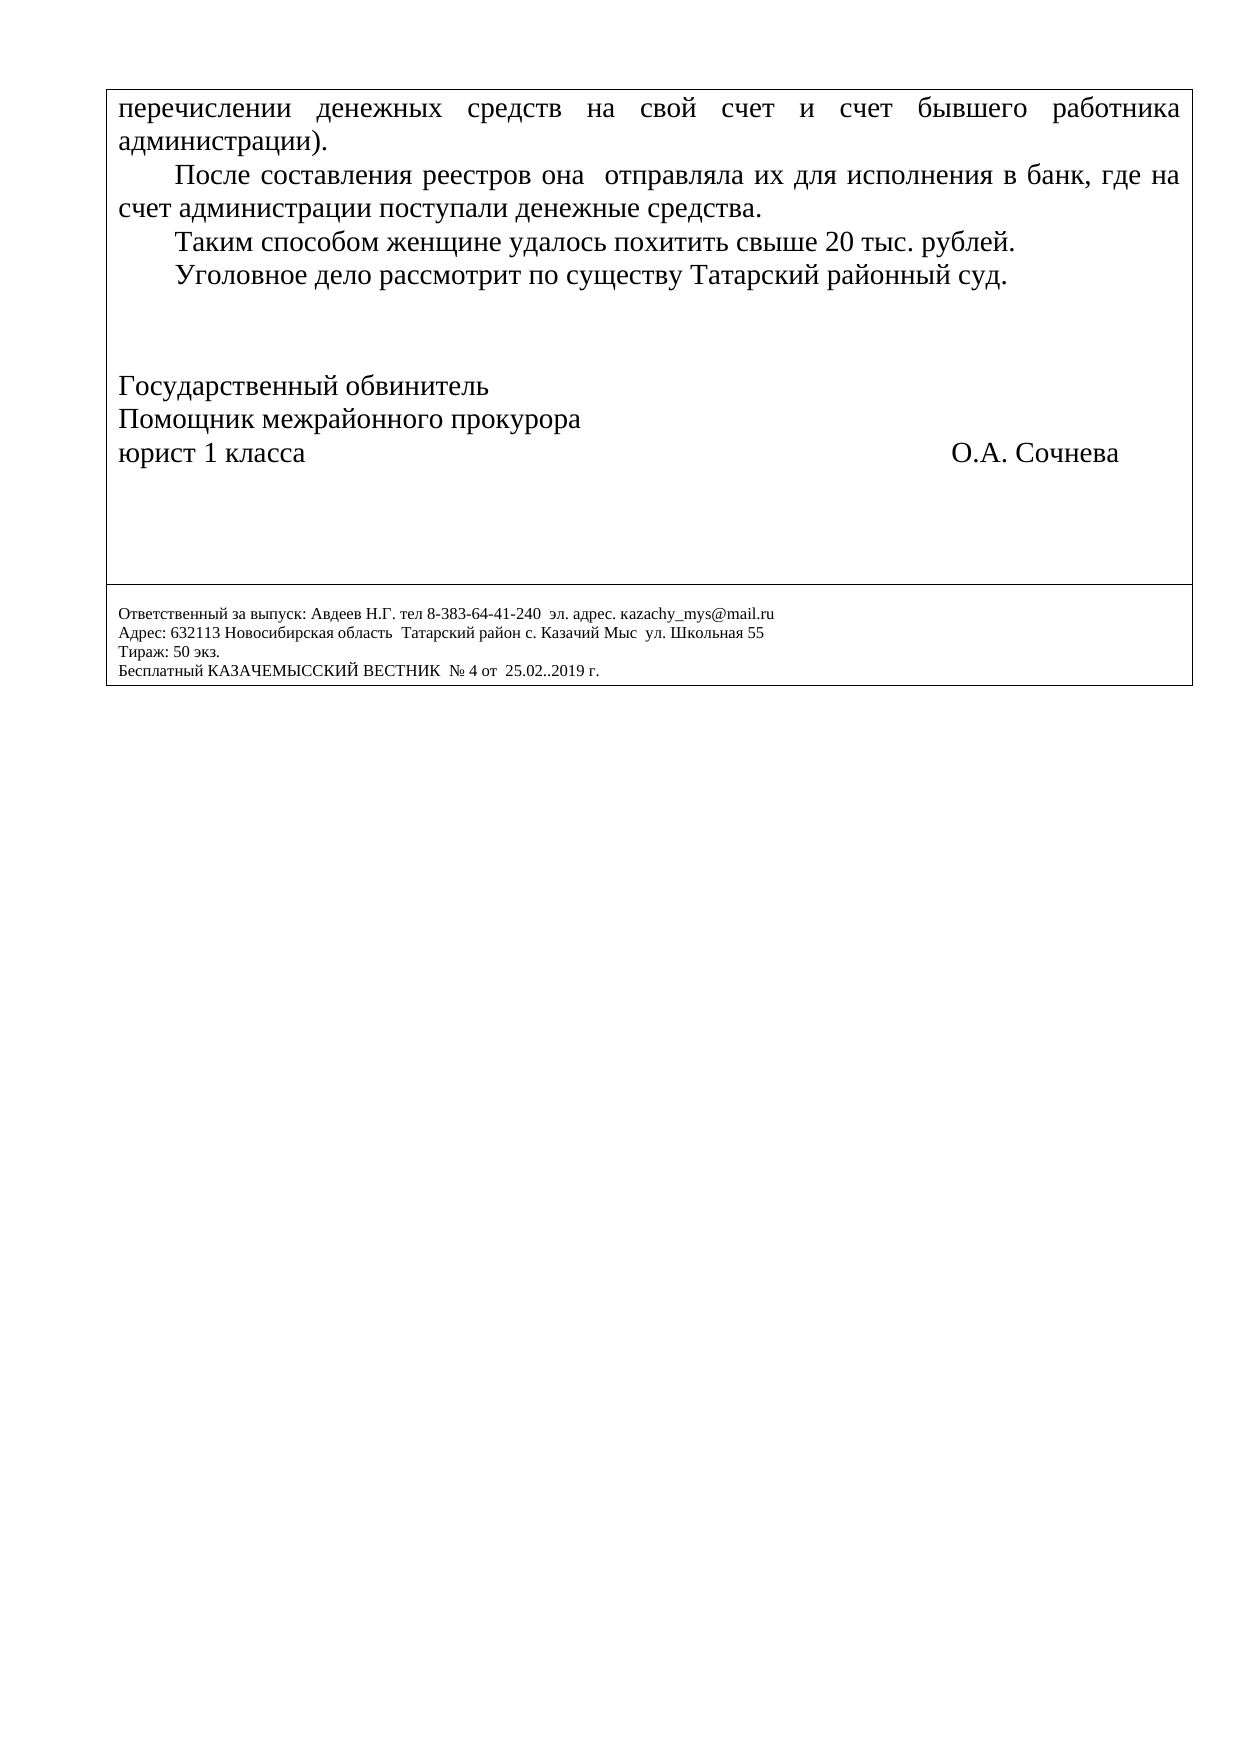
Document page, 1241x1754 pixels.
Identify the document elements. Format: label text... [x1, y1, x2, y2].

table_cell Ответственный за выпуск: Авдеев Н.Г. тел 8-383-64-41-240 эл. адрес. кazachy_mys@mail.ru Адрес: 632113 Новосибирская область Татарский район с. Казачий Мыс ул. Школьная 55 Тираж: 50 экз. Бесплатный КАЗАЧЕМЫССКИЙ ВЕСТНИК № 4 от 25.02..2019 г. [107, 585, 1192, 685]
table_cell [107, 90, 1192, 583]
